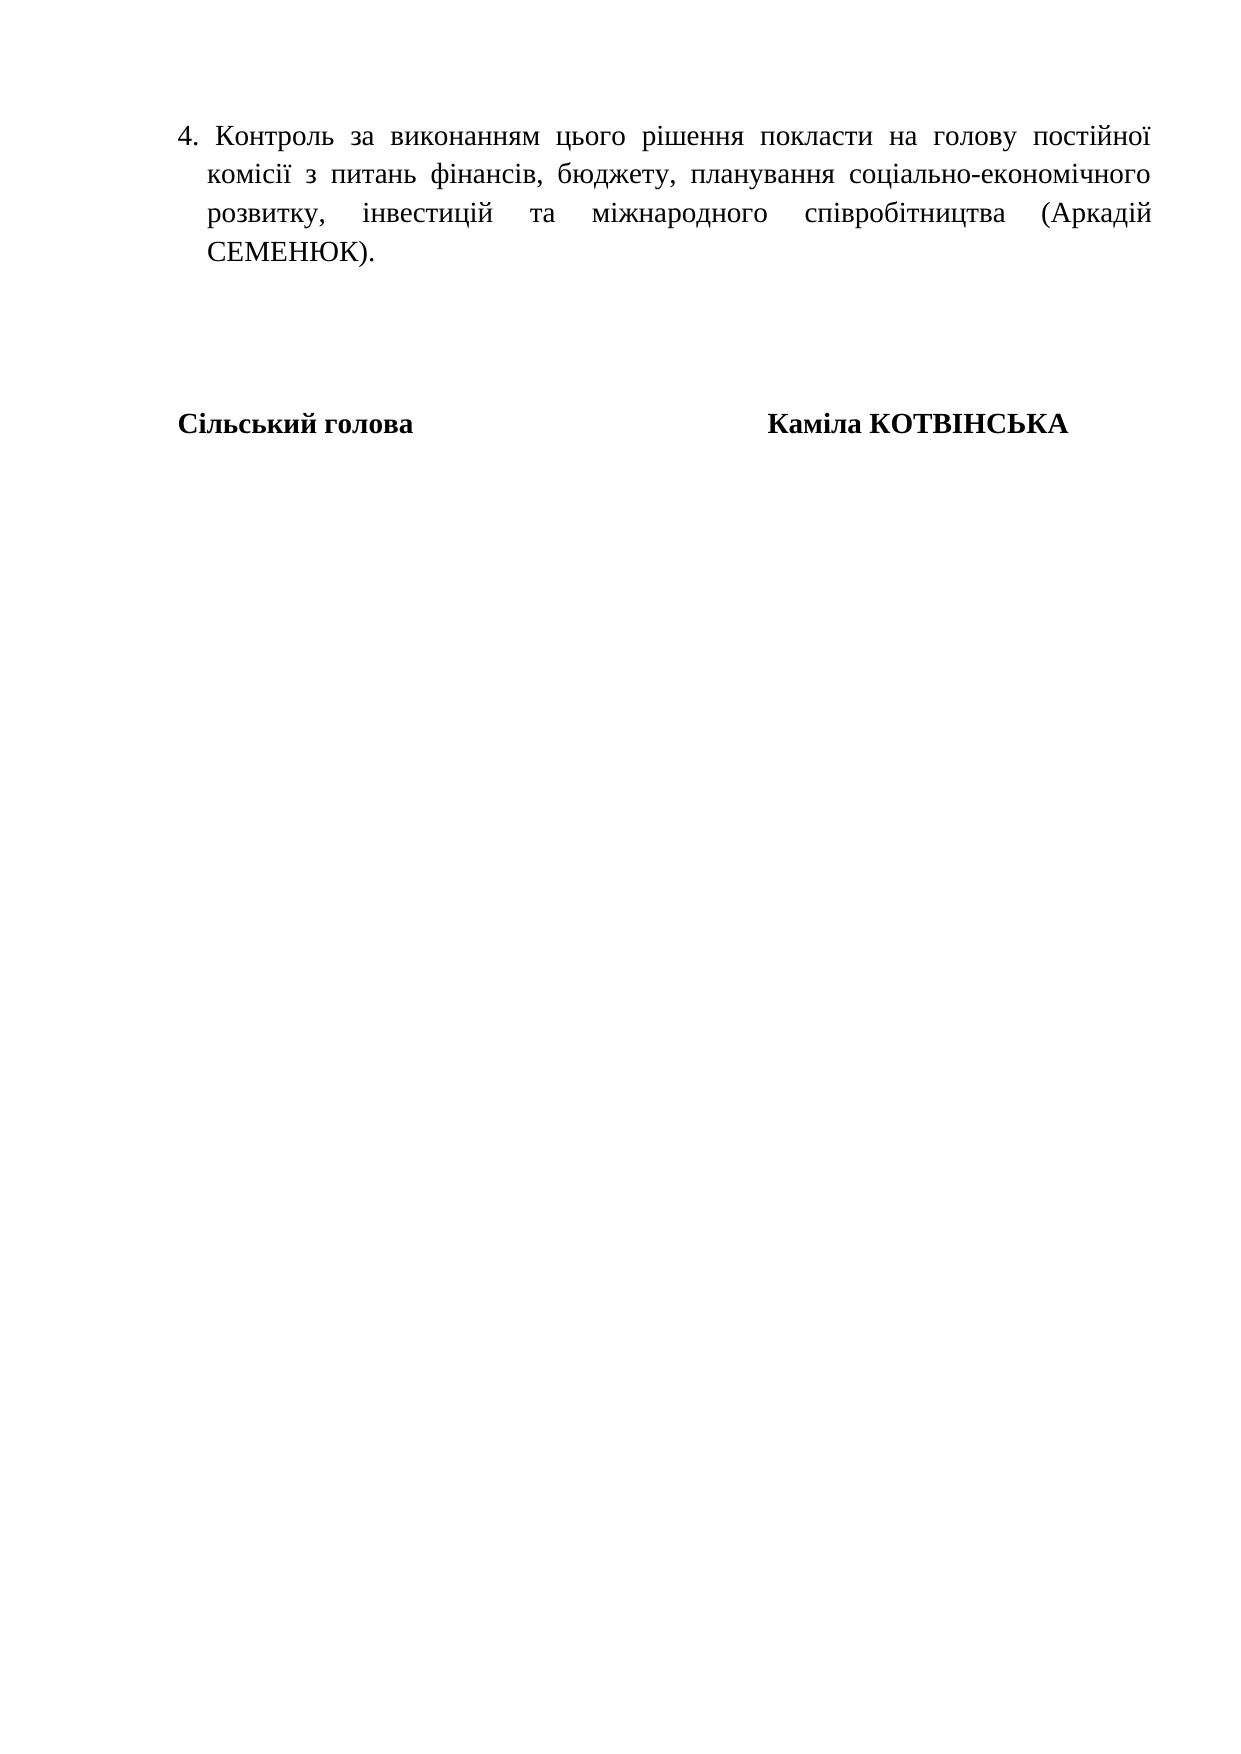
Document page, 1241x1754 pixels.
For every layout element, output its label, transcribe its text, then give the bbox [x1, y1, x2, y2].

text 4. Контроль за виконанням цього рішення покласти на голову постійної комісії з питань фінансів, бюджету, планування соціально-економічного розвитку, інвестицій та міжнародного співробітництва (Аркадій СЕМЕНЮК). [177, 118, 1152, 267]
text Сільський голова Каміла КОТВІНСЬКА [177, 406, 1152, 440]
